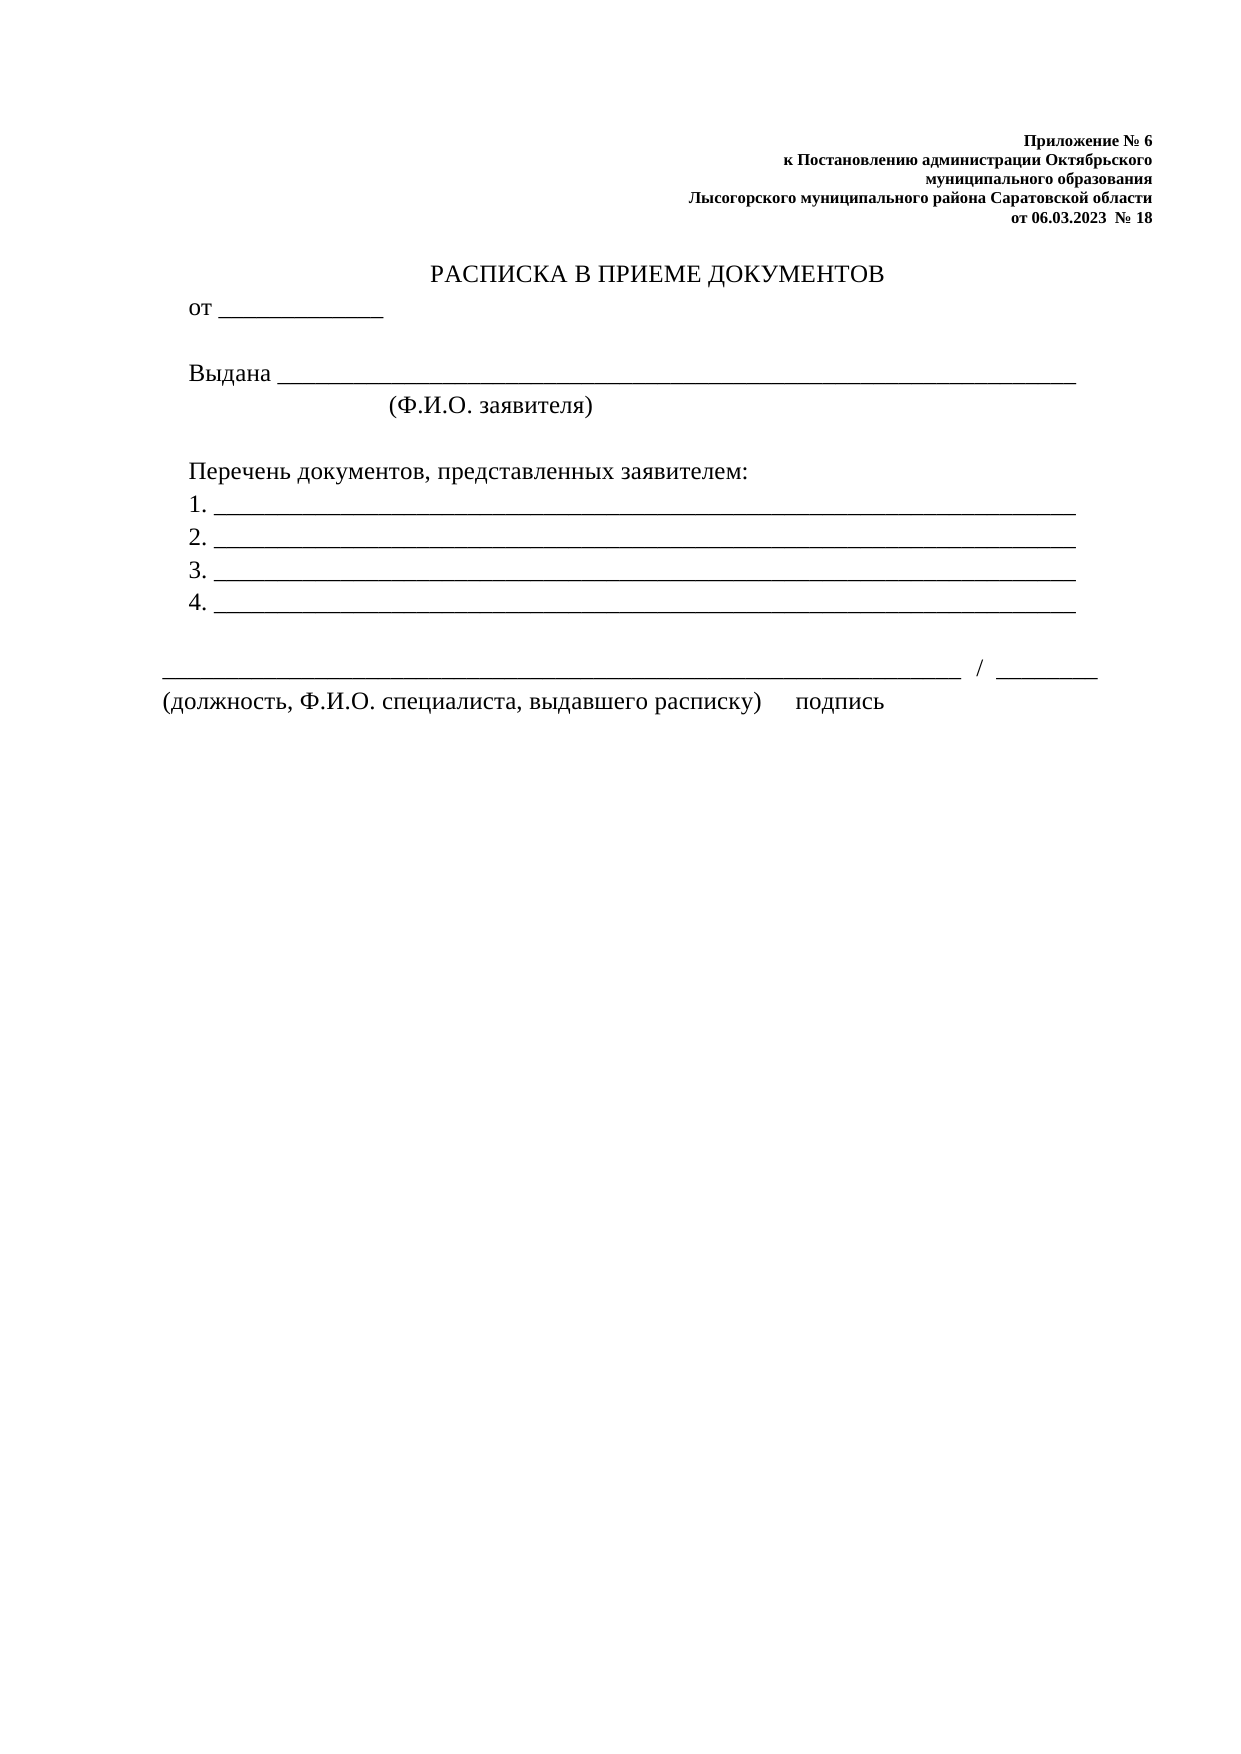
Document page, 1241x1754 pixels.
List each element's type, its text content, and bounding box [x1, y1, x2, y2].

text от 06.03.2023 № 18 [162, 207, 1152, 227]
text (должность, Ф.И.О. специалиста, выдавшего расписку) подпись [162, 682, 1152, 715]
text 4. ____________________________________________________________________ [162, 583, 1152, 616]
text 1. ____________________________________________________________________ [162, 485, 1152, 518]
text 2. ____________________________________________________________________ [162, 518, 1152, 551]
text Перечень документов, представленных заявителем: [162, 419, 1152, 485]
text 3. ____________________________________________________________________ [162, 551, 1152, 583]
text _______________________________________________________________ / ________ [162, 616, 1152, 682]
text (Ф.И.О. заявителя) [162, 387, 1152, 419]
text Лысогорского муниципального района Саратовской области [162, 188, 1152, 207]
text Выдана _______________________________________________________________ [162, 321, 1152, 387]
text муниципального образования [162, 169, 1152, 188]
text к Постановлению администрации Октябрьского [162, 150, 1152, 169]
text Приложение № 6 [162, 131, 1152, 150]
text РАСПИСКА В ПРИЕМЕ ДОКУМЕНТОВ [162, 255, 1152, 288]
text от _____________ [162, 288, 1152, 321]
